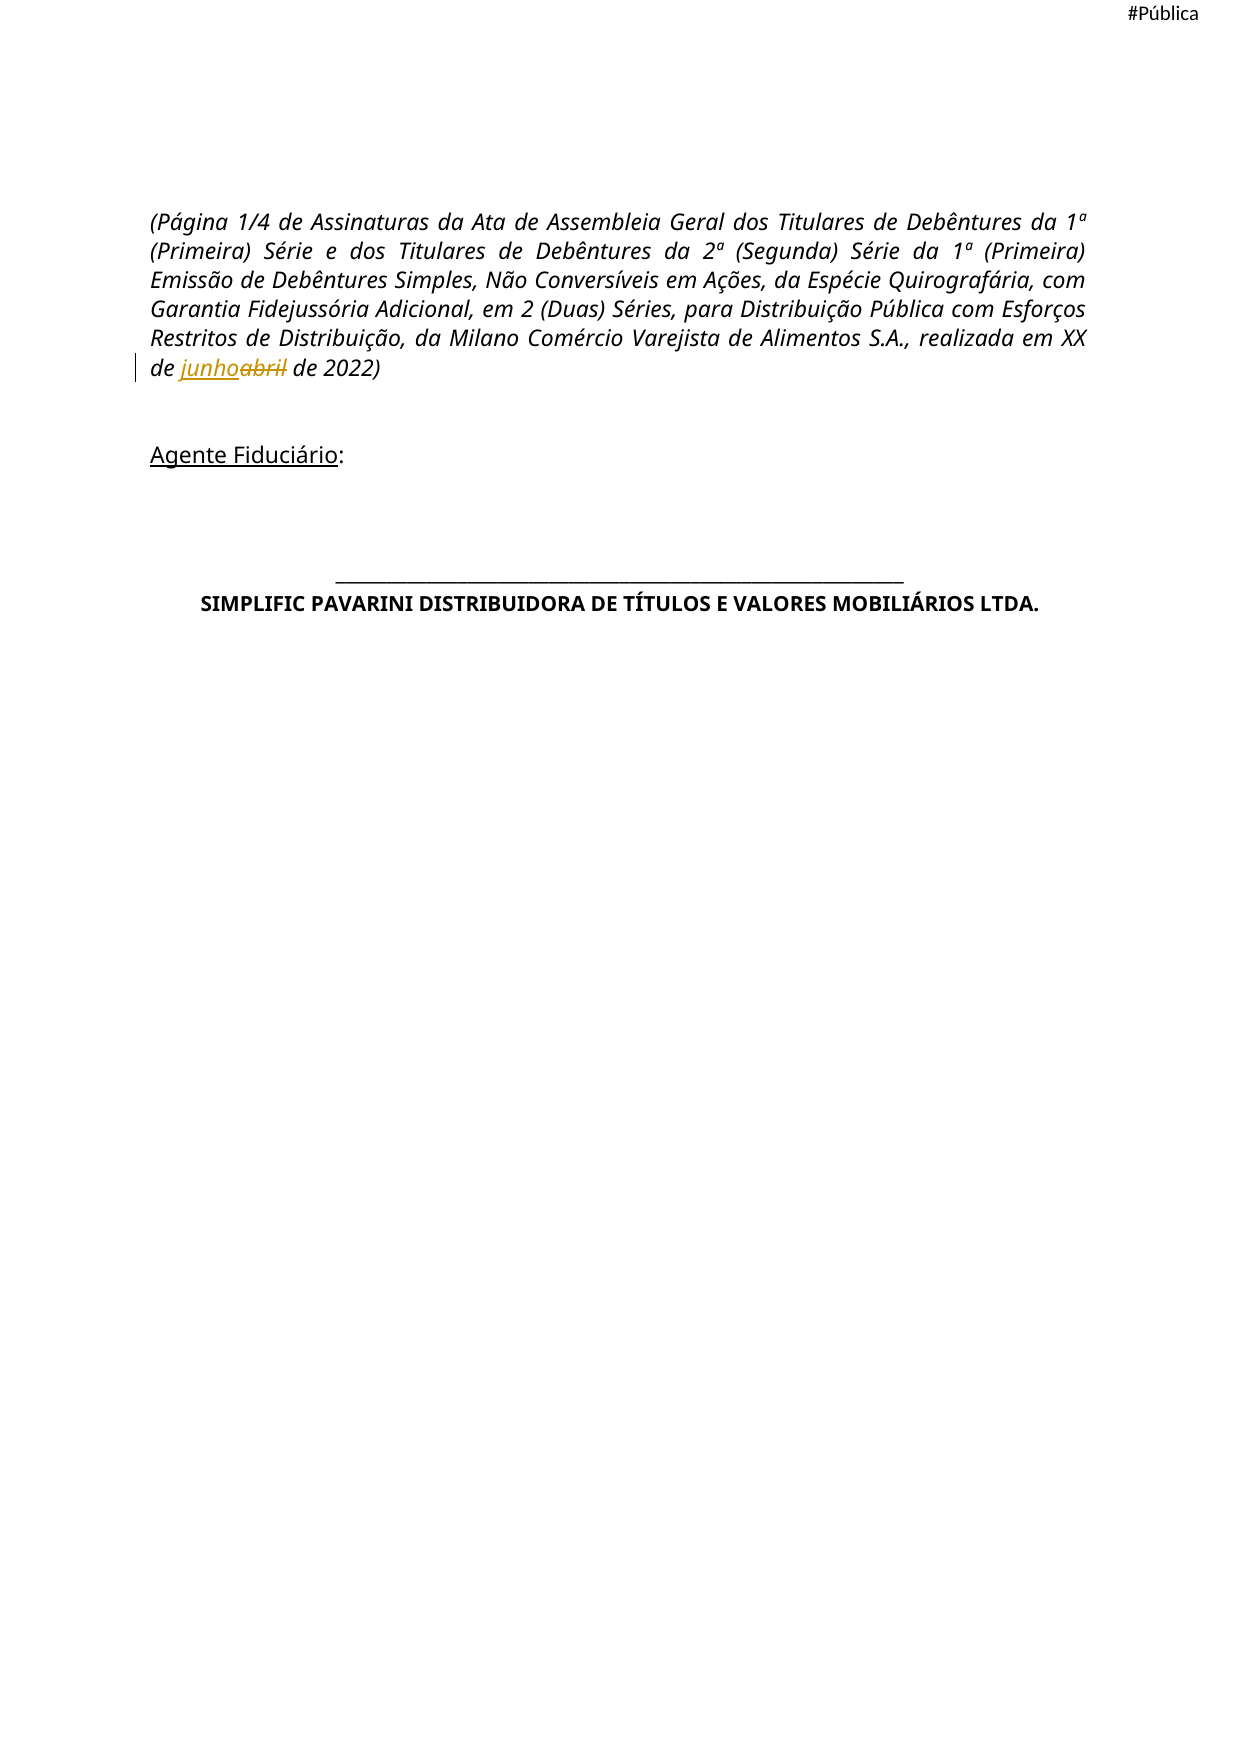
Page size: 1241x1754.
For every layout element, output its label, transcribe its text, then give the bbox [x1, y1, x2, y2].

text ________________________________________________________ [150, 557, 1090, 586]
text Agente Fiduciário: [150, 440, 1090, 469]
text (Página 1/4 de Assinaturas da Ata de Assembleia Geral dos Titulares de Debêntures da 1ª (Primeira) Série e dos Titulares de Debêntures da 2ª (Segunda) Série da 1ª (Primeira) Emissão de Debêntures Simples, Não Conversíveis em Ações, da Espécie Quirografária, com Garantia Fidejussória Adicional, em 2 (Duas) Séries, para Distribuição Pública com Esforços Restritos de Distribuição, da Milano Comércio Varejista de Alimentos S.A., realizada em XX de de 2022) [150, 207, 1090, 382]
text SIMPLIFIC PAVARINI DISTRIBUIDORA DE TÍTULOS E VALORES MOBILIÁRIOS LTDA. [150, 586, 1090, 617]
